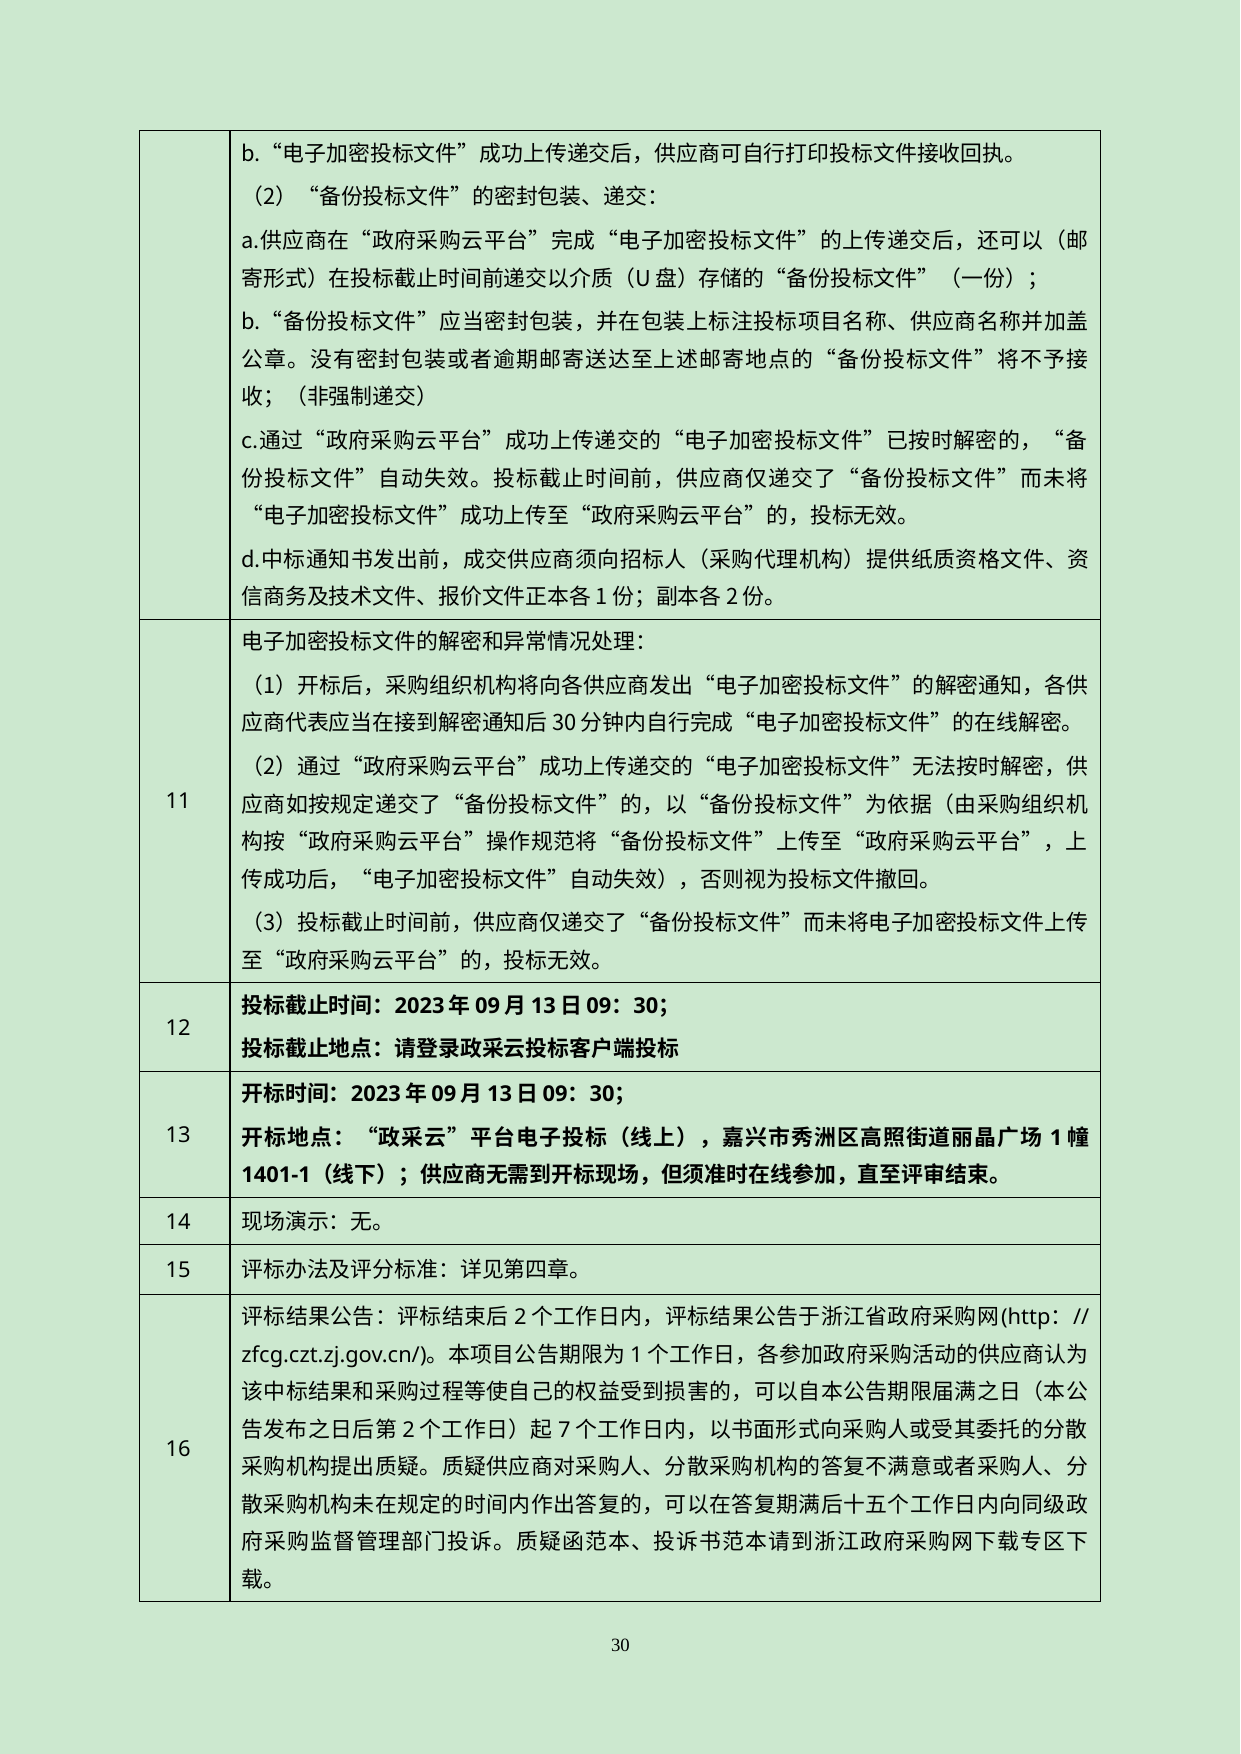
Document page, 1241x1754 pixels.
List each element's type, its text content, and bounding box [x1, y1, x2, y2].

table_cell [140, 131, 229, 618]
table_cell 现场演示：无。 [231, 1198, 1100, 1244]
table_cell 投标截止时间：2023年09月13日09：30； 投标截止地点：请登录政采云投标客户端投标 [231, 983, 1100, 1071]
table_cell 评标结果公告：评标结束后2个工作日内，评标结果公告于浙江省政府采购网(http：//zfcg.czt.zj.gov.cn/)。本项目公告期限为1个工作日，各参加政府采购活动的供应商认为该中标结果和采购过程等使自己的权益受到损害的，可以自本公告期限届满之日（本公告发布之日后第2个工作日）起7个工作日内，以书面形式向采购人或受其委托的分散采购机构提出质疑。质疑供应商对采购人、分散采购机构的答复不满意或者采购人、分散采购机构未在规定的时间内作出答复的，可以在答复期满后十五个工作日内向同级政府采购监督管理部门投诉。质疑函范本、投诉书范本请到浙江政府采购网下载专区下载。 [231, 1295, 1100, 1601]
table_cell 电子加密投标文件的解密和异常情况处理： （1）开标后，采购组织机构将向各供应商发出“电子加密投标文件”的解密通知，各供应商代表应当在接到解密通知后30分钟内自行完成“电子加密投标文件”的在线解密。 （2）通过“政府采购云平台”成功上传递交的“电子加密投标文件”无法按时解密，供应商如按规定递交了“备份投标文件”的，以“备份投标文件”为依据（由采购组织机构按“政府采购云平台”操作规范将“备份投标文件”上传至“政府采购云平台”，上传成功后，“电子加密投标文件”自动失效），否则视为投标文件撤回。 （3）投标截止时间前，供应商仅递交了“备份投标文件”而未将电子加密投标文件上传至“政府采购云平台”的，投标无效。 [231, 620, 1100, 982]
table_cell 评标办法及评分标准：详见第四章。 [231, 1245, 1100, 1294]
table_cell 开标时间：2023年09月13日09：30； 开标地点：“政采云”平台电子投标（线上），嘉兴市秀洲区高照街道丽晶广场1幢1401-1（线下）；供应商无需到开标现场，但须准时在线参加，直至评审结束。 [231, 1072, 1100, 1197]
table_cell [140, 1072, 229, 1197]
table_cell [140, 620, 229, 982]
table_cell [140, 1198, 229, 1244]
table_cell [231, 131, 1100, 618]
table_cell [140, 1295, 229, 1601]
table_cell [140, 983, 229, 1071]
table_cell [140, 1245, 229, 1294]
